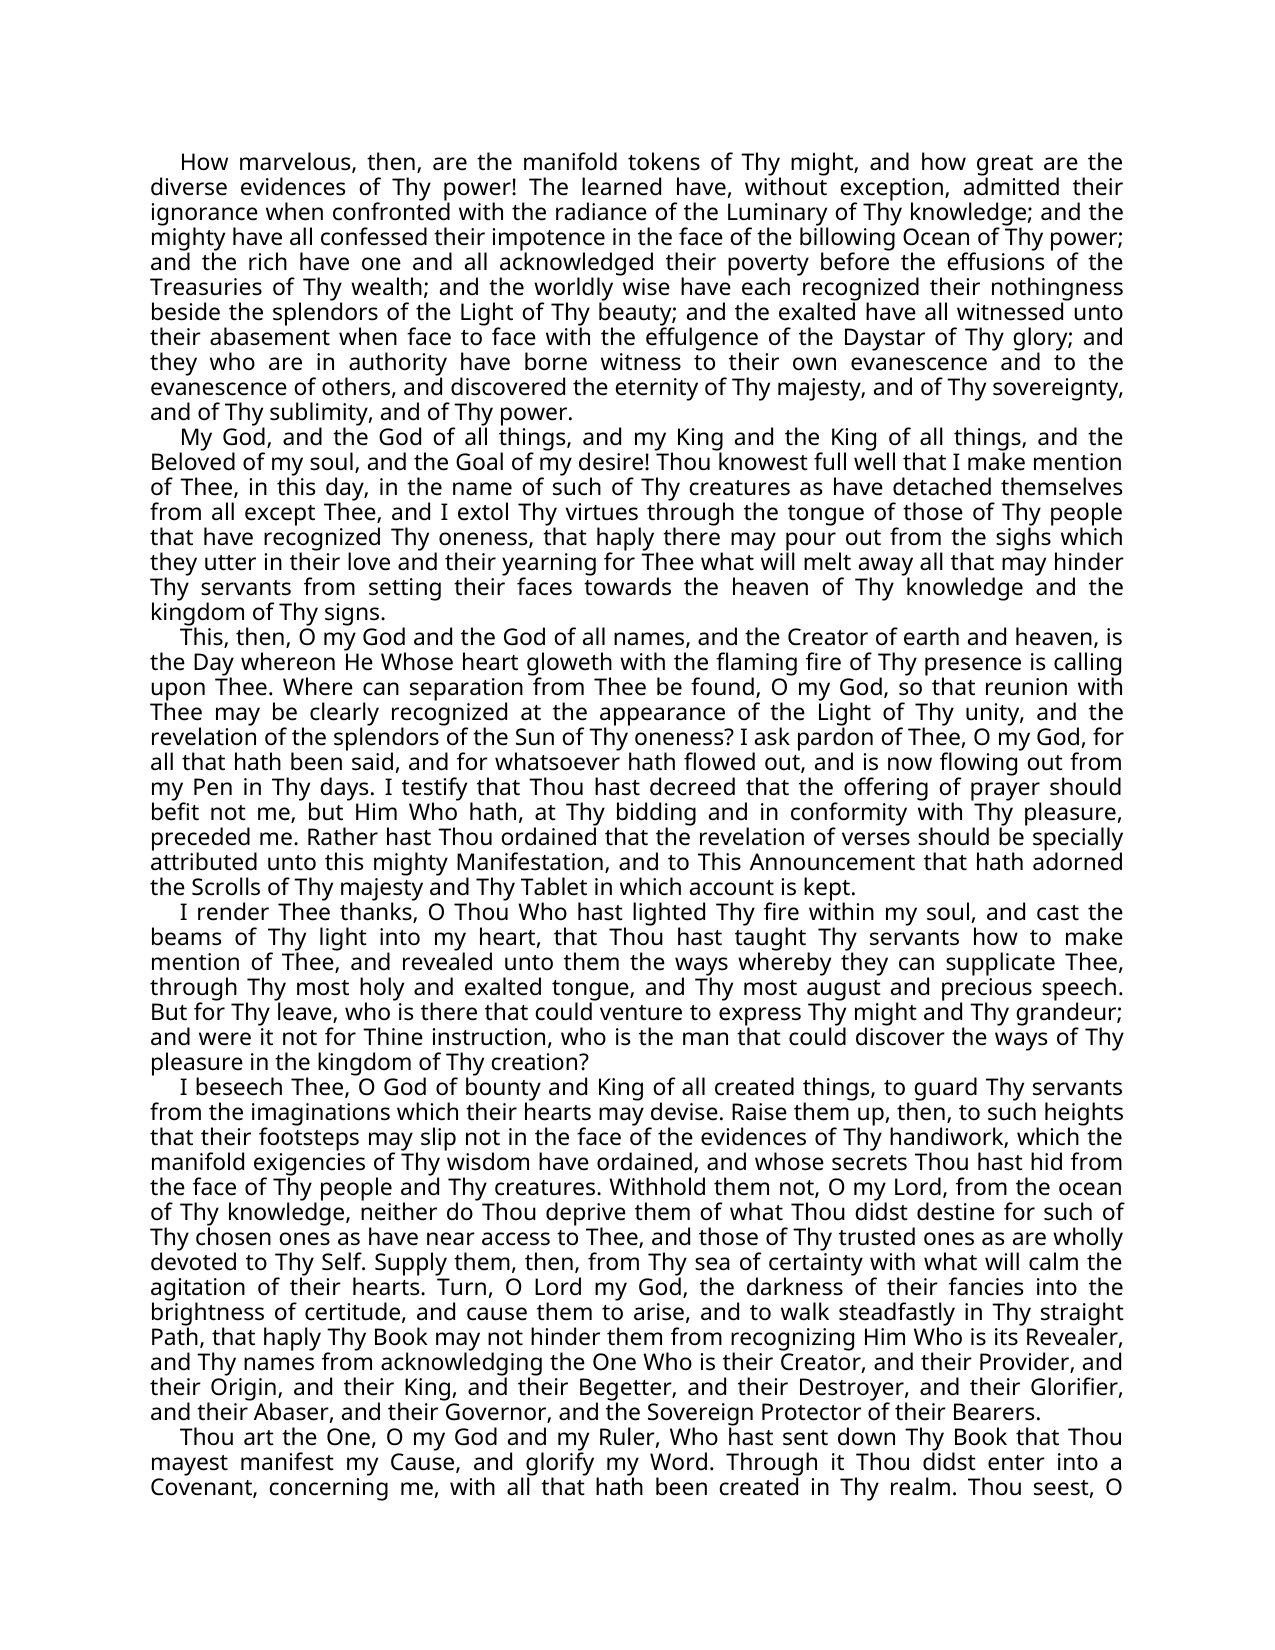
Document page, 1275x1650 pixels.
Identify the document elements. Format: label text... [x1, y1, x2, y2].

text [150, 1425, 1125, 1500]
text How marvelous, then, are the manifold tokens of Thy might, and how great are the diverse evidences of Thy power! The learned have, without exception, admitted their ignorance when confronted with the radiance of the Luminary of Thy knowledge; and the mighty have all confessed their impotence in the face of the billowing Ocean of Thy power; and the rich have one and all acknowledged their poverty before the effusions of the Treasuries of Thy wealth; and the worldly wise have each recognized their nothingness beside the splendors of the Light of Thy beauty; and the exalted have all witnessed unto their abasement when face to face with the effulgence of the Daystar of Thy glory; and they who are in authority have borne witness to their own evanescence and to the evanescence of others, and discovered the eternity of Thy majesty, and of Thy sovereignty, and of Thy sublimity, and of Thy power. [150, 150, 1125, 425]
text I beseech Thee, O God of bounty and King of all created things, to guard Thy servants from the imaginations which their hearts may devise. Raise them up, then, to such heights that their footsteps may slip not in the face of the evidences of Thy handiwork, which the manifold exigencies of Thy wisdom have ordained, and whose secrets Thou hast hid from the face of Thy people and Thy creatures. Withhold them not, O my Lord, from the ocean of Thy knowledge, neither do Thou deprive them of what Thou didst destine for such of Thy chosen ones as have near access to Thee, and those of Thy trusted ones as are wholly devoted to Thy Self. Supply them, then, from Thy sea of certainty with what will calm the agitation of their hearts. Turn, O Lord my God, the darkness of their fancies into the brightness of certitude, and cause them to arise, and to walk steadfastly in Thy straight Path, that haply Thy Book may not hinder them from recognizing Him Who is its Revealer, and Thy names from acknowledging the One Who is their Creator, and their Provider, and their Origin, and their King, and their Begetter, and their Destroyer, and their Glorifier, and their Abaser, and their Governor, and the Sovereign Protector of their Bearers. [150, 1075, 1125, 1425]
text This, then, O my God and the God of all names, and the Creator of earth and heaven, is the Day whereon He Whose heart gloweth with the flaming fire of Thy presence is calling upon Thee. Where can separation from Thee be found, O my God, so that reunion with Thee may be clearly recognized at the appearance of the Light of Thy unity, and the revelation of the splendors of the Sun of Thy oneness? I ask pardon of Thee, O my God, for all that hath been said, and for whatsoever hath flowed out, and is now flowing out from my Pen in Thy days. I testify that Thou hast decreed that the offering of prayer should befit not me, but Him Who hath, at Thy bidding and in conformity with Thy pleasure, preceded me. Rather hast Thou ordained that the revelation of verses should be specially attributed unto this mighty Manifestation, and to This Announcement that hath adorned the Scrolls of Thy majesty and Thy Tablet in which account is kept. [150, 625, 1125, 900]
text My God, and the God of all things, and my King and the King of all things, and the Beloved of my soul, and the Goal of my desire! Thou knowest full well that I make mention of Thee, in this day, in the name of such of Thy creatures as have detached themselves from all except Thee, and I extol Thy virtues through the tongue of those of Thy people that have recognized Thy oneness, that haply there may pour out from the sighs which they utter in their love and their yearning for Thee what will melt away all that may hinder Thy servants from setting their faces towards the heaven of Thy knowledge and the kingdom of Thy signs. [150, 425, 1125, 625]
text I render Thee thanks, O Thou Who hast lighted Thy fire within my soul, and cast the beams of Thy light into my heart, that Thou hast taught Thy servants how to make mention of Thee, and revealed unto them the ways whereby they can supplicate Thee, through Thy most holy and exalted tongue, and Thy most august and precious speech. But for Thy leave, who is there that could venture to express Thy might and Thy grandeur; and were it not for Thine instruction, who is the man that could discover the ways of Thy pleasure in the kingdom of Thy creation? [150, 900, 1125, 1075]
